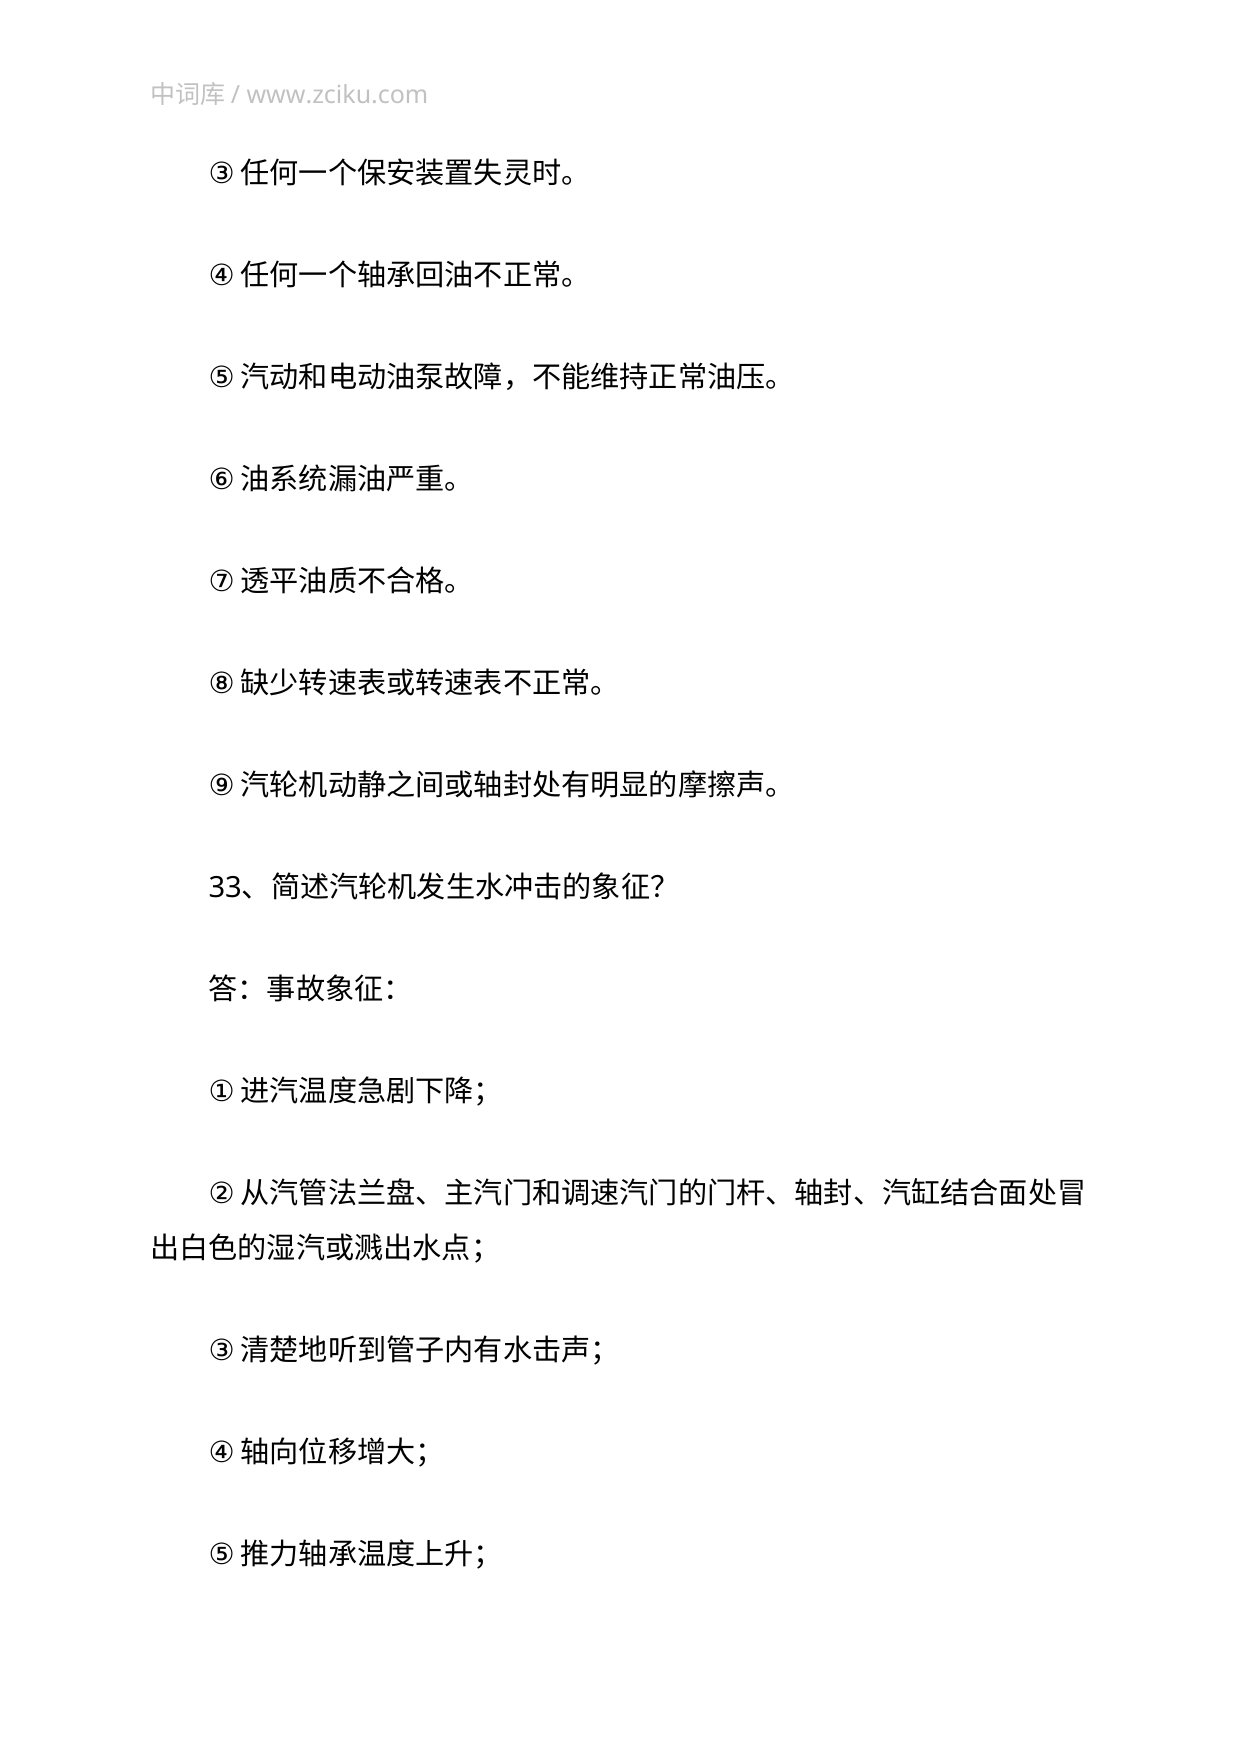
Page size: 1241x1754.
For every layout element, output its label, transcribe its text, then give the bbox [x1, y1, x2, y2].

text ⑨汽轮机动静之间或轴封处有明显的摩擦声。 [150, 762, 1090, 804]
text ①进汽温度急剧下降； [150, 1068, 1090, 1110]
text 33、简述汽轮机发生水冲击的象征？ [150, 864, 1090, 906]
text ⑧缺少转速表或转速表不正常。 [150, 660, 1090, 702]
text ⑤推力轴承温度上升； [150, 1530, 1090, 1573]
text ⑤汽动和电动油泵故障，不能维持正常油压。 [150, 354, 1090, 396]
text ⑦透平油质不合格。 [150, 558, 1090, 600]
text ③清楚地听到管子内有水击声； [150, 1326, 1090, 1369]
text ③任何一个保安装置失灵时。 [150, 150, 1090, 192]
text ④轴向位移增大； [150, 1428, 1090, 1471]
text ⑥油系统漏油严重。 [150, 456, 1090, 498]
text ②从汽管法兰盘、主汽门和调速汽门的门杆、轴封、汽缸结合面处冒出白色的湿汽或溅出水点； [150, 1169, 1090, 1267]
text ④任何一个轴承回油不正常。 [150, 252, 1090, 294]
text 答：事故象征： [150, 966, 1090, 1008]
